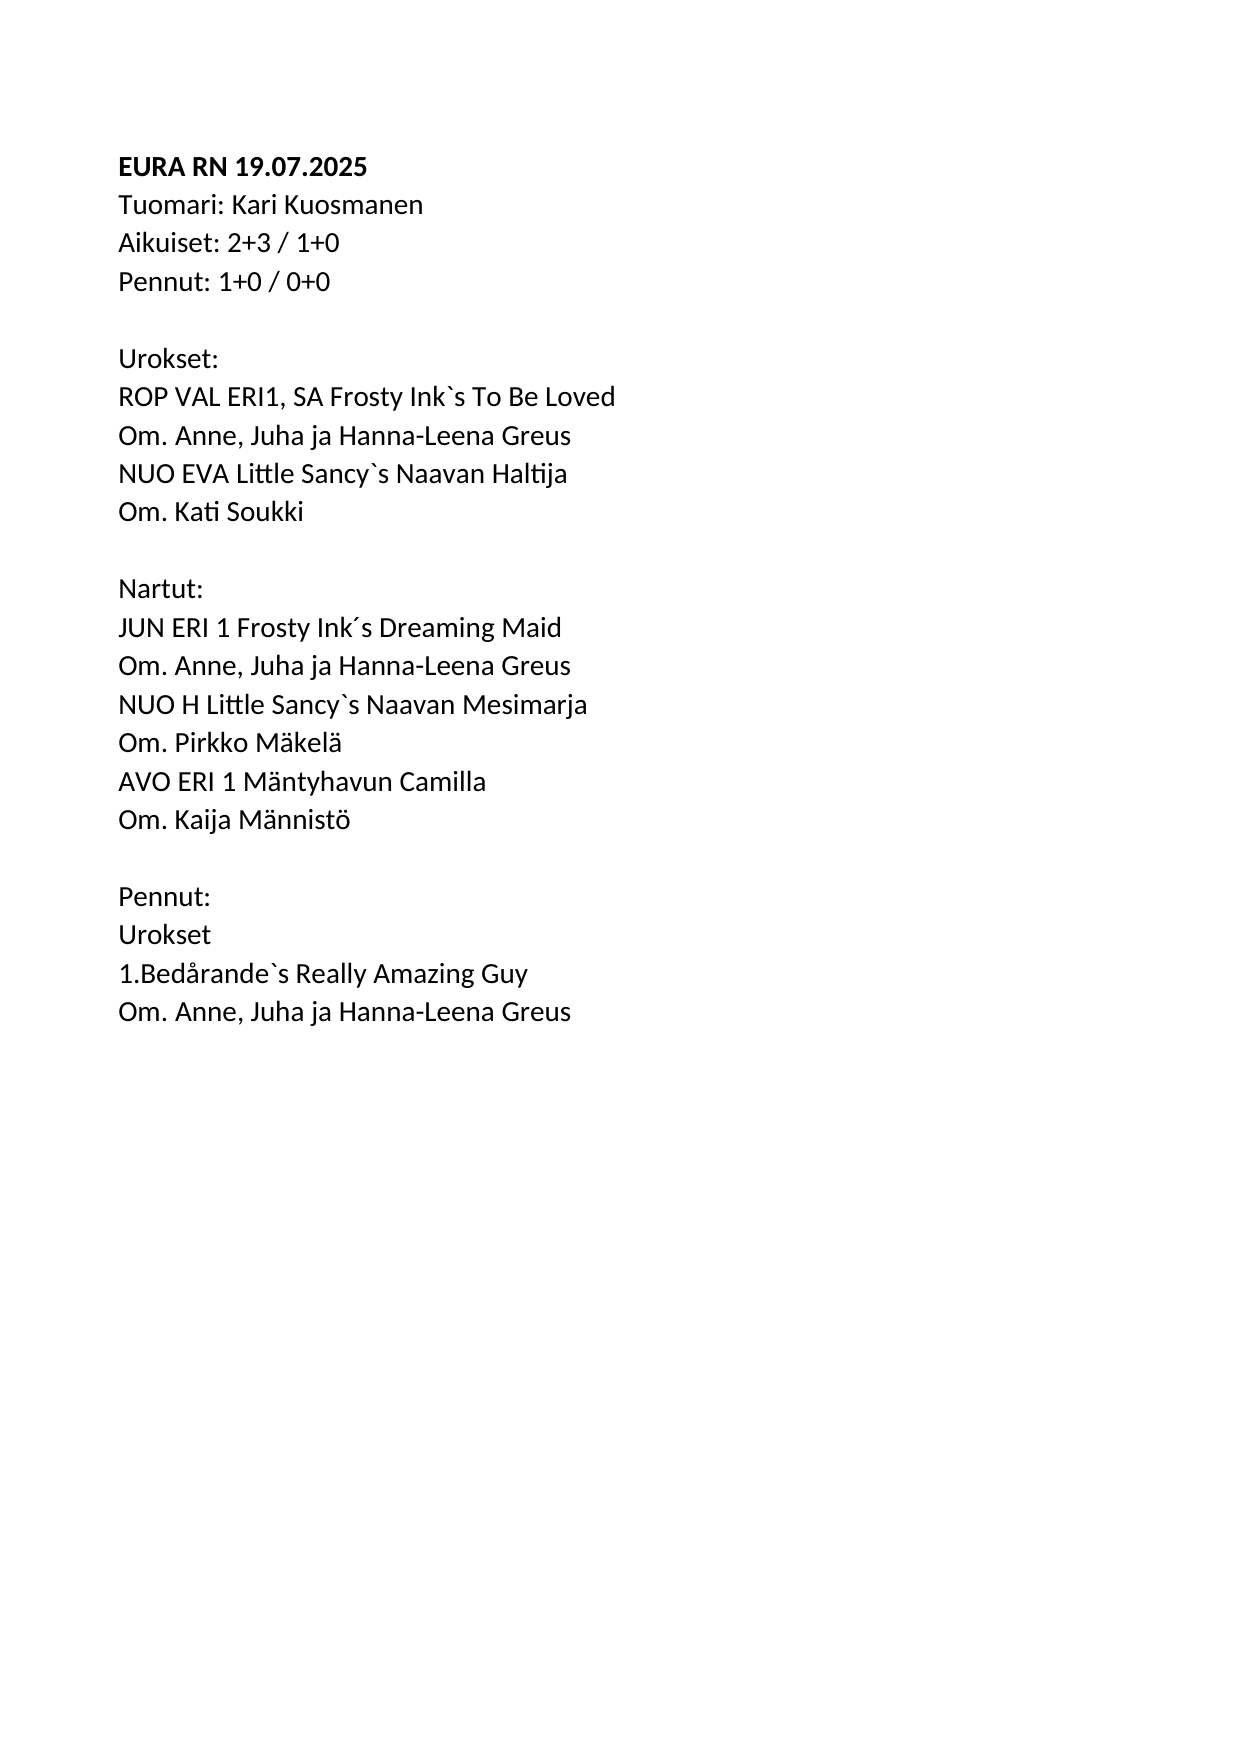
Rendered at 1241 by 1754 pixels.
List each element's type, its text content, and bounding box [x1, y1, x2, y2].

text Nartut: [118, 570, 1122, 606]
text EURA RN 19.07.2025 [118, 148, 1122, 183]
text Om. Kaija Männistö [118, 801, 1122, 837]
text Om. Anne, Juha ja Hanna-Leena Greus [118, 417, 1122, 452]
text NUO H Little Sancy`s Naavan Mesimarja [118, 686, 1122, 721]
text Om. Anne, Juha ja Hanna-Leena Greus [118, 993, 1122, 1029]
text Urokset: [118, 340, 1122, 375]
text NUO EVA Little Sancy`s Naavan Haltija [118, 455, 1122, 491]
text Pennut: [118, 878, 1122, 913]
text Om. Pirkko Mäkelä [118, 724, 1122, 760]
text Aikuiset: 2+3 / 1+0 [118, 224, 1122, 260]
text Om. Kati Soukki [118, 493, 1122, 529]
text Om. Anne, Juha ja Hanna-Leena Greus [118, 647, 1122, 683]
text JUN ERI 1 Frosty Ink´s Dreaming Maid [118, 609, 1122, 644]
text 1.Bedårande`s Really Amazing Guy [118, 955, 1122, 990]
text Pennut: 1+0 / 0+0 [118, 263, 1122, 298]
text Tuomari: Kari Kuosmanen [118, 186, 1122, 222]
text AVO ERI 1 Mäntyhavun Camilla [118, 763, 1122, 798]
text Urokset [118, 916, 1122, 952]
text ROP VAL ERI1, SA Frosty Ink`s To Be Loved [118, 378, 1122, 414]
